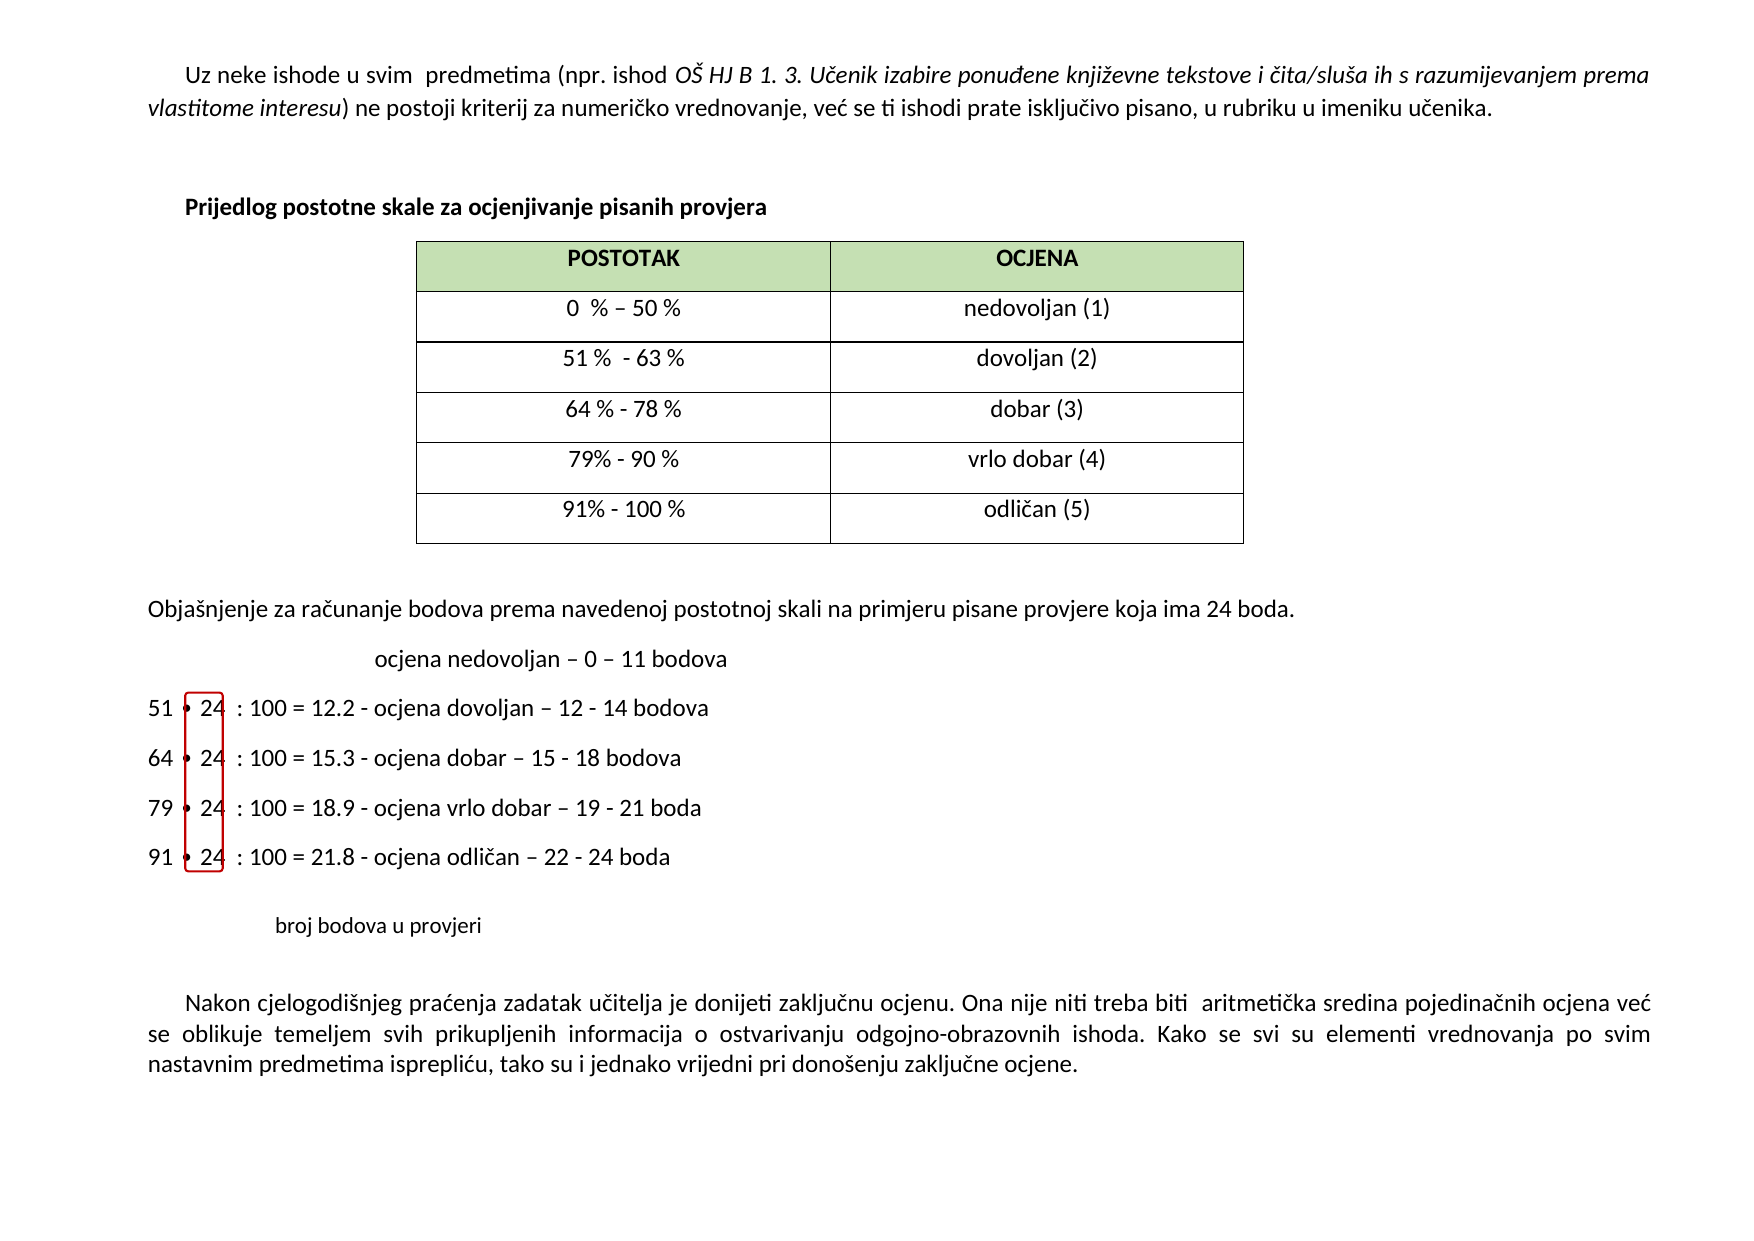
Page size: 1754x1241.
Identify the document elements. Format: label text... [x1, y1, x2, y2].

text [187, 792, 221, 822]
table_header POSTOTAK [417, 242, 830, 291]
table_cell 91% - 100 % [417, 494, 830, 543]
table_cell 51 % - 63 % [417, 343, 830, 392]
text 64 ∙ 24 : 100 = 15.3 - ocjena dobar – 15 - 18 bodova [224, 742, 1654, 773]
table_cell 79% - 90 % [417, 443, 830, 492]
text Nakon cjelogodišnjeg praćenja zadatak učitelja je donijeti zaključnu ocjenu. Ona nije niti treba biti aritmetička sredina pojedinačnih ocjena već se oblikuje temeljem svih prikupljenih informacija o ostvarivanju odgojno-obrazovnih ishoda. Kako se svi su elementi vrednovanja po svim nastavnim predmetima isprepliću, tako su i jednako vrijedni pri donošenju zaključne ocjene. [148, 987, 1654, 1079]
table_cell 0 % – 50 % [417, 292, 830, 341]
table_cell dobar (3) [831, 393, 1243, 442]
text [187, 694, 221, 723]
text 79 ∙ 24 : 100 = 18.9 - ocjena vrlo dobar – 19 - 21 boda [224, 792, 1654, 822]
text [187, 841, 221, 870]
text Uz neke ishode u svim predmetima (npr. ishod OŠ HJ B 1. 3. Učenik izabire ponuđene književne tekstove i čita/sluša ih s razumijevanjem prema vlastitome interesu) ne postoji kriterij za numeričko vrednovanje, već se ti ishodi prate isključivo pisano, u rubriku u imeniku učenika. [148, 59, 1654, 123]
table_header OCJENA [831, 242, 1243, 291]
table_cell odličan (5) [831, 494, 1243, 543]
text 91 ∙ 24 : 100 = 21.8 - ocjena odličan – 22 - 24 boda [223, 841, 1654, 872]
text ocjena nedovoljan – 0 – 11 bodova [295, 643, 1654, 673]
text Objašnjenje za računanje bodova prema navedenoj postotnoj skali na primjeru pisane provjere koja ima 24 boda. [148, 593, 1654, 624]
text Prijedlog postotne skale za ocjenjivanje pisanih provjera [148, 191, 1654, 222]
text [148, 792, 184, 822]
table_cell nedovoljan (1) [831, 292, 1243, 341]
table_cell 64 % - 78 % [417, 393, 830, 442]
text 51 ∙ 24 : 100 = 12.2 - ocjena dovoljan – 12 - 14 bodova [223, 692, 1654, 723]
table_cell vrlo dobar (4) [831, 443, 1243, 492]
table_cell dovoljan (2) [831, 343, 1243, 392]
